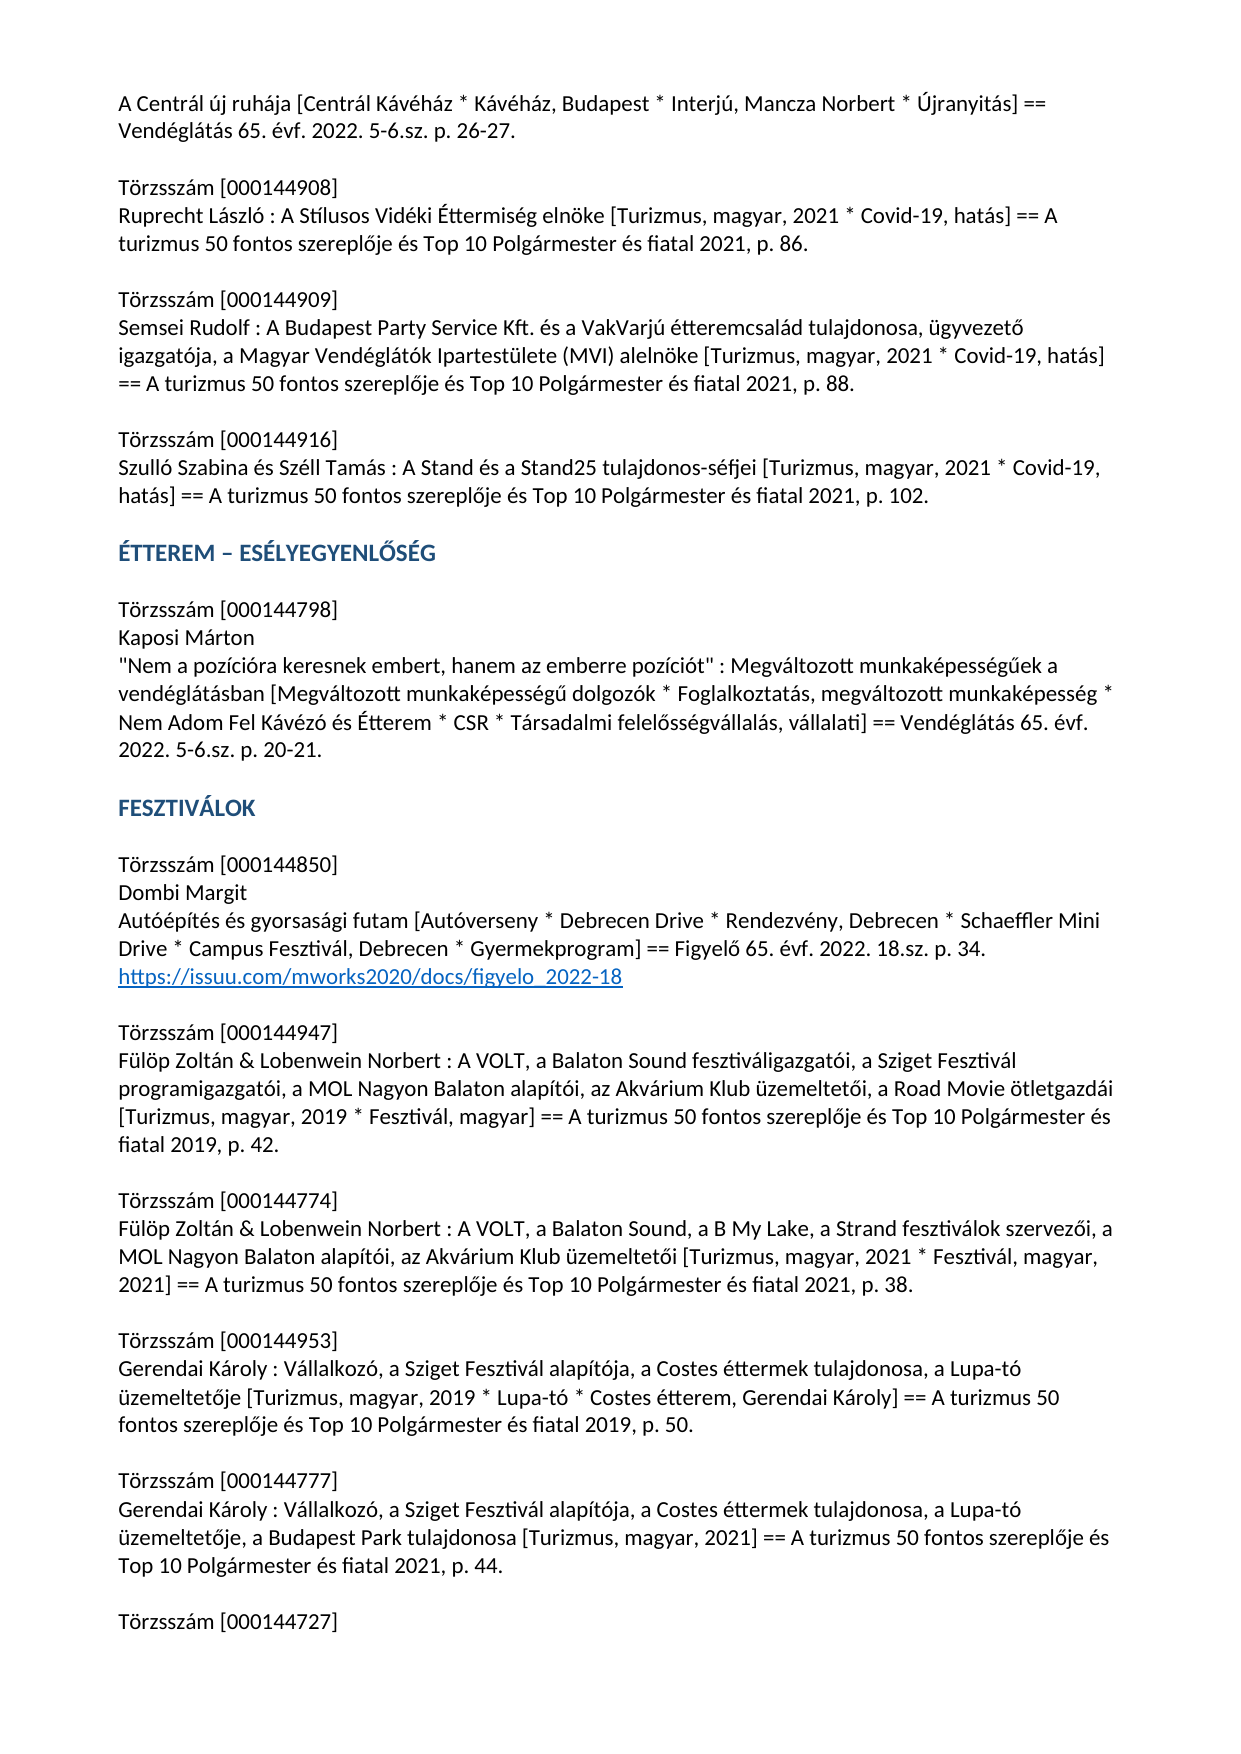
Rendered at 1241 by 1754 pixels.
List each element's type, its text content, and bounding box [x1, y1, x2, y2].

text Ruprecht László : A Stílusos Vidéki Éttermiség elnöke [Turizmus, magyar, 2021 * Covid-19, hatás] == A turizmus 50 fontos szereplője és Top 10 Polgármester és fiatal 2021, p. 86. [118, 201, 1122, 257]
text https://issuu.com/mworks2020/docs/figyelo_2022-18 [118, 962, 1122, 990]
text Autóépítés és gyorsasági futam [Autóverseny * Debrecen Drive * Rendezvény, Debrecen * Schaeffler Mini Drive * Campus Fesztivál, Debrecen * Gyermekprogram] == Figyelő 65. évf. 2022. 18.sz. p. 34. [118, 906, 1122, 962]
text Törzsszám [000144947] [118, 1018, 1122, 1046]
text A Centrál új ruhája [Centrál Kávéház * Kávéház, Budapest * Interjú, Mancza Norbert * Újranyitás] == Vendéglátás 65. évf. 2022. 5-6.sz. p. 26-27. [118, 89, 1122, 145]
text Törzsszám [000144798] [118, 596, 1122, 623]
text Gerendai Károly : Vállalkozó, a Sziget Fesztivál alapítója, a Costes éttermek tulajdonosa, a Lupa-tó üzemeltetője [Turizmus, magyar, 2019 * Lupa-tó * Costes étterem, Gerendai Károly] == A turizmus 50 fontos szereplője és Top 10 Polgármester és fiatal 2019, p. 50. [118, 1354, 1122, 1439]
text Törzsszám [000144727] [118, 1607, 1122, 1635]
text Törzsszám [000144909] [118, 285, 1122, 313]
text Törzsszám [000144908] [118, 173, 1122, 201]
text Törzsszám [000144850] [118, 850, 1122, 878]
text Törzsszám [000144953] [118, 1327, 1122, 1354]
text Törzsszám [000144916] [118, 425, 1122, 453]
text Fülöp Zoltán & Lobenwein Norbert : A VOLT, a Balaton Sound fesztiváligazgatói, a Sziget Fesztivál programigazgatói, a MOL Nagyon Balaton alapítói, az Akvárium Klub üzemeltetői, a Road Movie ötletgazdái [Turizmus, magyar, 2019 * Fesztivál, magyar] == A turizmus 50 fontos szereplője és Top 10 Polgármester és fiatal 2019, p. 42. [118, 1046, 1122, 1158]
text Gerendai Károly : Vállalkozó, a Sziget Fesztivál alapítója, a Costes éttermek tulajdonosa, a Lupa-tó üzemeltetője, a Budapest Park tulajdonosa [Turizmus, magyar, 2021] == A turizmus 50 fontos szereplője és Top 10 Polgármester és fiatal 2021, p. 44. [118, 1495, 1122, 1579]
text ÉTTEREM – ESÉLYEGYENLŐSÉG [118, 537, 1122, 567]
text "Nem a pozícióra keresnek embert, hanem az emberre pozíciót" : Megváltozott munkaképességűek a vendéglátásban [Megváltozott munkaképességű dolgozók * Foglalkoztatás, megváltozott munkaképesség * Nem Adom Fel Kávézó és Étterem * CSR * Társadalmi felelősségvállalás, vállalati] == Vendéglátás 65. évf. 2022. 5-6.sz. p. 20-21. [118, 652, 1122, 764]
text Kaposi Márton [118, 623, 1122, 652]
text Törzsszám [000144774] [118, 1186, 1122, 1214]
text Törzsszám [000144777] [118, 1467, 1122, 1495]
text Fülöp Zoltán & Lobenwein Norbert : A VOLT, a Balaton Sound, a B My Lake, a Strand fesztiválok szervezői, a MOL Nagyon Balaton alapítói, az Akvárium Klub üzemeltetői [Turizmus, magyar, 2021 * Fesztivál, magyar, 2021] == A turizmus 50 fontos szereplője és Top 10 Polgármester és fiatal 2021, p. 38. [118, 1214, 1122, 1298]
text Dombi Margit [118, 878, 1122, 906]
text FESZTIVÁLOK [118, 792, 1122, 822]
text Semsei Rudolf : A Budapest Party Service Kft. és a VakVarjú étteremcsalád tulajdonosa, ügyvezető igazgatója, a Magyar Vendéglátók Ipartestülete (MVI) alelnöke [Turizmus, magyar, 2021 * Covid-19, hatás] == A turizmus 50 fontos szereplője és Top 10 Polgármester és fiatal 2021, p. 88. [118, 313, 1122, 397]
text Szulló Szabina és Széll Tamás : A Stand és a Stand25 tulajdonos-séfjei [Turizmus, magyar, 2021 * Covid-19, hatás] == A turizmus 50 fontos szereplője és Top 10 Polgármester és fiatal 2021, p. 102. [118, 453, 1122, 509]
